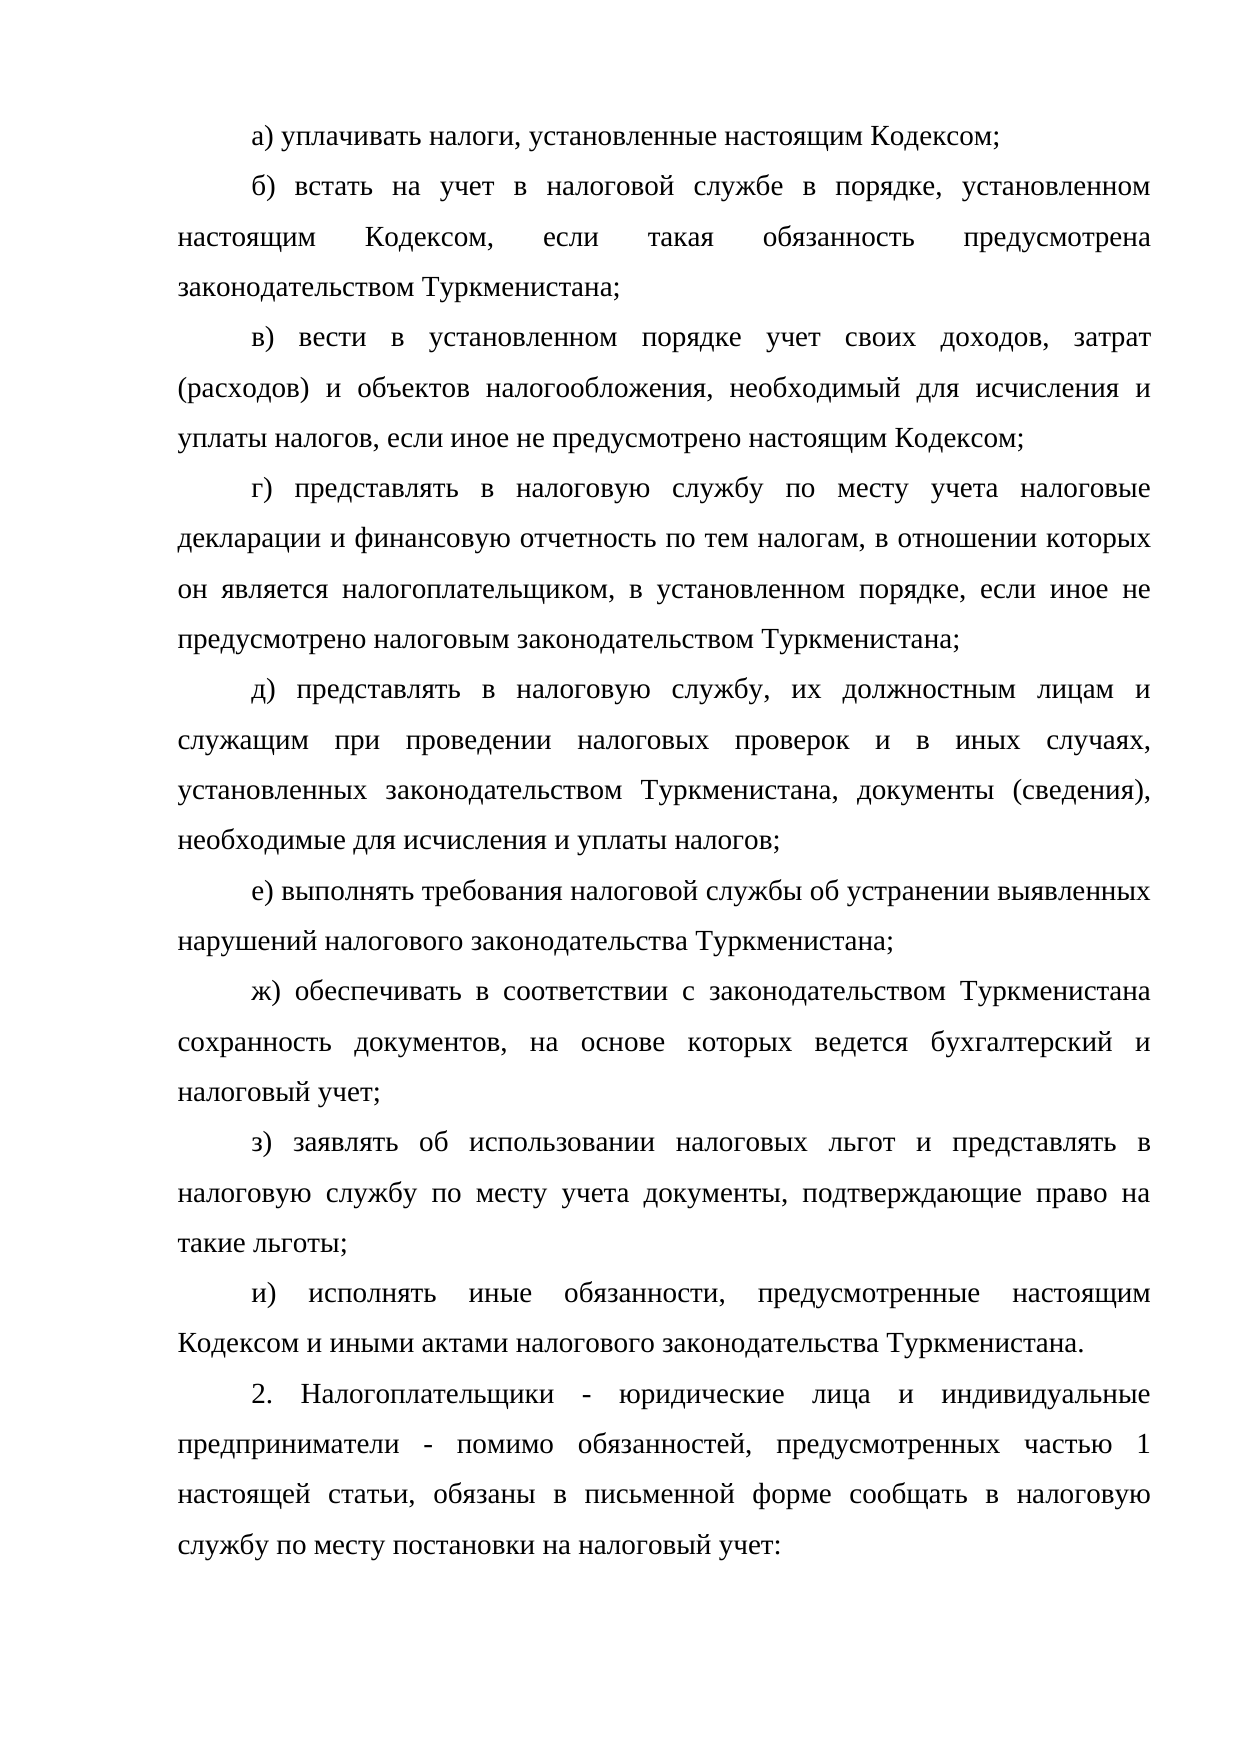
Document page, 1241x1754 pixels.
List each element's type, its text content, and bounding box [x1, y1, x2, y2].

text ж) обеспечивать в соответствии с законодательством Туркменистана сохранность документов, на основе которых ведется бухгалтерский и налоговый учет; [177, 973, 1152, 1108]
text г) представлять в налоговую службу по месту учета налоговые декларации и финансовую отчетность по тем налогам, в отношении которых он является налогоплательщиком, в установленном порядке, если иное не предусмотрено налоговым законодательством Туркменистана; [177, 470, 1152, 655]
text 2. Налогоплательщики - юридические лица и индивидуальные предприниматели - помимо обязанностей, предусмотренных частью 1 настоящей статьи, обязаны в письменной форме сообщать в налоговую службу по месту постановки на налоговый учет: [177, 1376, 1152, 1560]
text з) заявлять об использовании налоговых льгот и представлять в налоговую службу по месту учета документы, подтверждающие право на такие льготы; [177, 1124, 1152, 1258]
text и) исполнять иные обязанности, предусмотренные настоящим Кодексом и иными актами налогового законодательства Туркменистана. [177, 1275, 1152, 1359]
text б) встать на учет в налоговой службе в порядке, установленном настоящим Кодексом, если такая обязанность предусмотрена законодательством Туркменистана; [177, 168, 1152, 303]
text е) выполнять требования налоговой службы об устранении выявленных нарушений налогового законодательства Туркменистана; [177, 873, 1152, 957]
text а) уплачивать налоги, установленные настоящим Кодексом; [177, 118, 1152, 152]
text д) представлять в налоговую службу, их должностным лицам и служащим при проведении налоговых проверок и в иных случаях, установленных законодательством Туркменистана, документы (сведения), необходимые для исчисления и уплаты налогов; [177, 672, 1152, 856]
text в) вести в установленном порядке учет своих доходов, затрат (расходов) и объектов налогообложения, необходимый для исчисления и уплаты налогов, если иное не предусмотрено настоящим Кодексом; [177, 319, 1152, 453]
